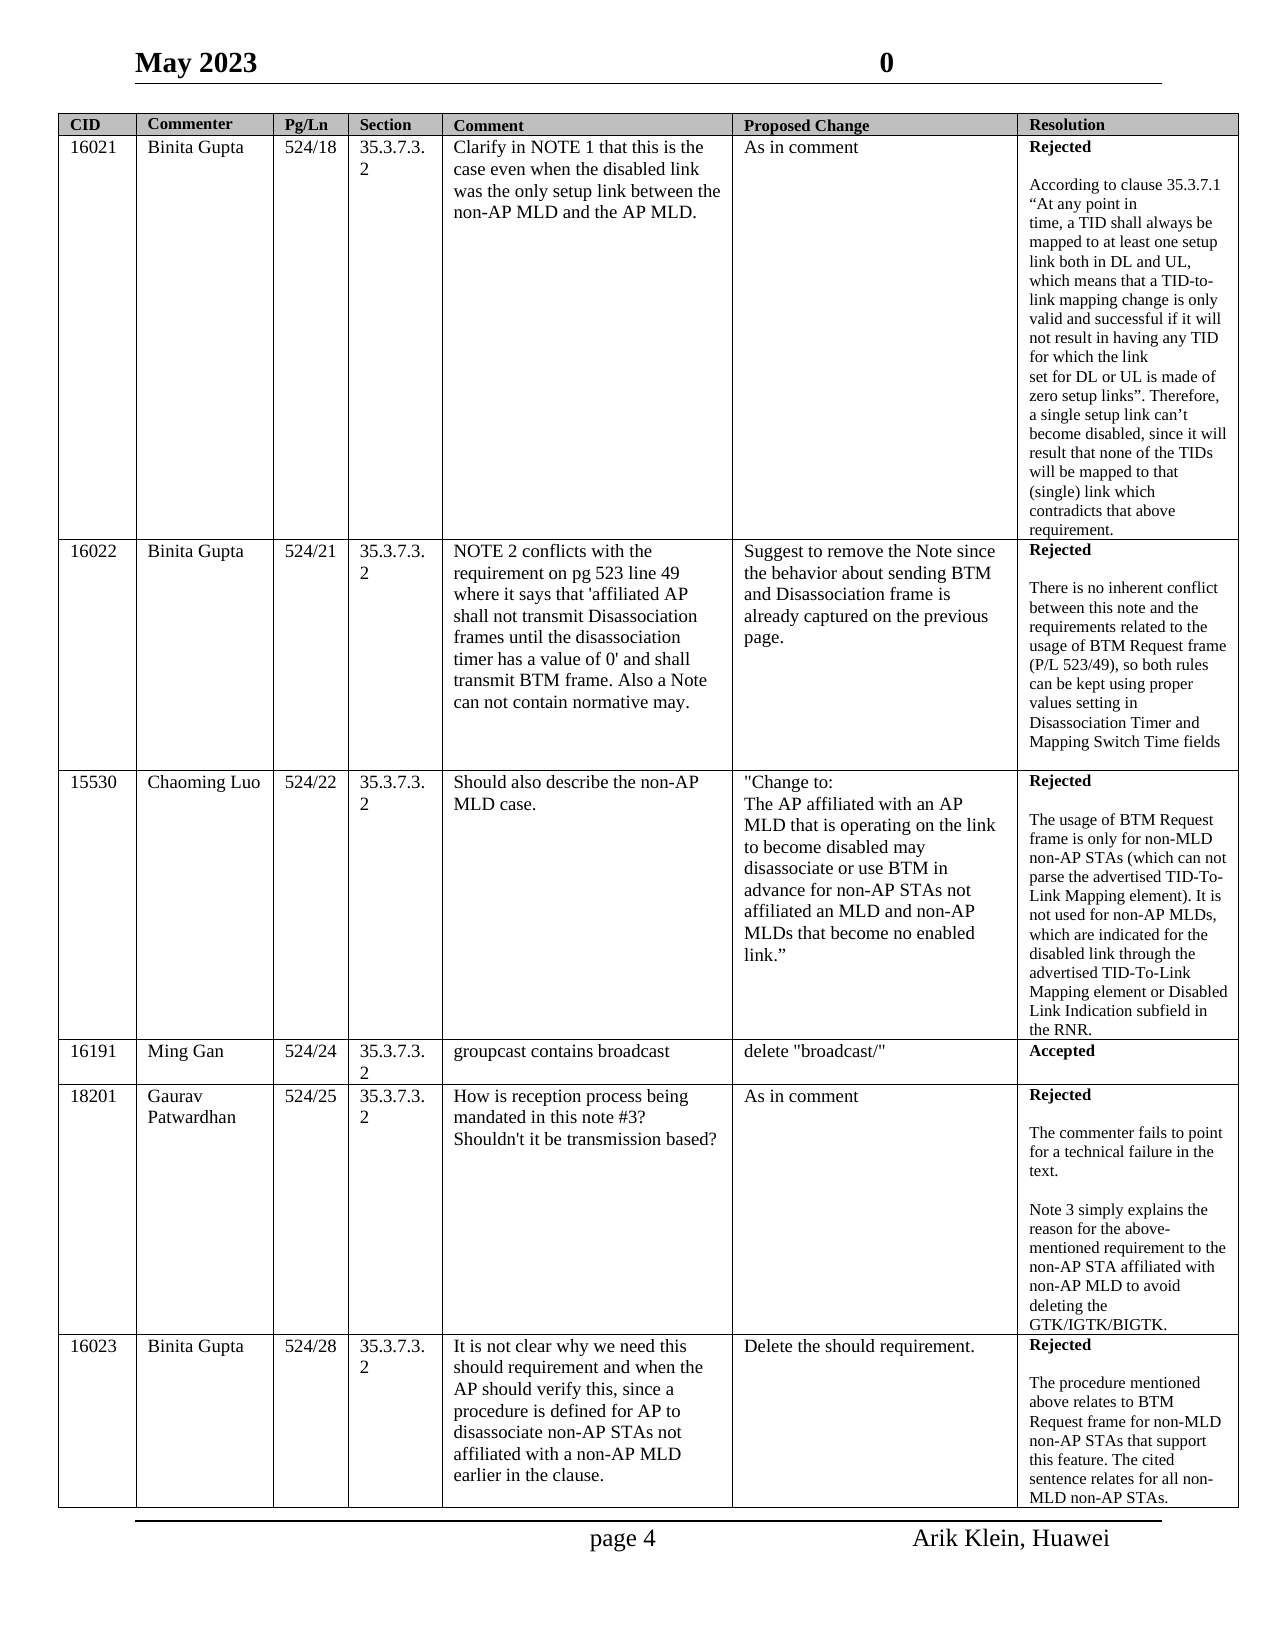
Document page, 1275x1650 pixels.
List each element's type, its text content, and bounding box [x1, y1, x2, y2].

table_cell groupcast contains broadcast [443, 1040, 732, 1083]
table_header Pg/Ln [274, 114, 348, 135]
table_cell Rejected The commenter fails to point for a technical failure in the text. Note 3 simply explains the reason for the above-mentioned requirement to the non-AP STA affiliated with non-AP MLD to avoid deleting the GTK/IGTK/BIGTK. [1018, 1085, 1238, 1334]
table_cell As in comment [733, 136, 1017, 539]
table_cell Delete the should requirement. [733, 1335, 1017, 1507]
table_cell Binita Gupta [137, 540, 273, 770]
table_cell How is reception process being mandated in this note #3? Shouldn't it be transmission based? [443, 1085, 732, 1334]
table_cell Rejected According to clause 35.3.7.1 “At any point in time, a TID shall always be mapped to at least one setup link both in DL and UL, which means that a TID-to-link mapping change is only valid and successful if it will not result in having any TID for which the link set for DL or UL is made of zero setup links”. Therefore, a single setup link can’t become disabled, since it will result that none of the TIDs will be mapped to that (single) link which contradicts that above requirement. [1018, 136, 1238, 539]
table_cell 35.3.7.3.2 [349, 1085, 442, 1334]
table_cell Binita Gupta [137, 136, 273, 539]
table_cell 524/24 [274, 1040, 348, 1083]
table_cell Suggest to remove the Note since the behavior about sending BTM and Disassociation frame is already captured on the previous page. [733, 540, 1017, 770]
table_cell 524/21 [274, 540, 348, 770]
table_header Commenter [137, 114, 273, 135]
table_header Section [349, 114, 442, 135]
table_cell 18201 [59, 1085, 136, 1334]
table_cell 35.3.7.3.2 [349, 136, 442, 539]
table_cell 16023 [59, 1335, 136, 1507]
table_cell 16191 [59, 1040, 136, 1083]
table_header CID [59, 114, 136, 135]
table_cell 524/25 [274, 1085, 348, 1334]
table_cell Should also describe the non-AP MLD case. [443, 771, 732, 1039]
table_cell As in comment [733, 1085, 1017, 1334]
table_cell delete "broadcast/" [733, 1040, 1017, 1083]
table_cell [443, 1335, 732, 1507]
table_cell Chaoming Luo [137, 771, 273, 1039]
table_header Proposed Change [733, 114, 1017, 135]
table_cell Rejected There is no inherent conflict between this note and the requirements related to the usage of BTM Request frame (P/L 523/49), so both rules can be kept using proper values setting in Disassociation Timer and Mapping Switch Time fields [1018, 540, 1238, 770]
table_cell Ming Gan [137, 1040, 273, 1083]
table_cell 35.3.7.3.2 [349, 540, 442, 770]
table_cell 35.3.7.3.2 [349, 771, 442, 1039]
table_cell 15530 [59, 771, 136, 1039]
table_cell 16021 [59, 136, 136, 539]
table_cell Clarify in NOTE 1 that this is the case even when the disabled link was the only setup link between the non-AP MLD and the AP MLD. [443, 136, 732, 539]
table_cell NOTE 2 conflicts with the requirement on pg 523 line 49 where it says that 'affiliated AP shall not transmit Disassociation frames until the disassociation timer has a value of 0' and shall transmit BTM frame. Also a Note can not contain normative may. [443, 540, 732, 770]
table_cell 35.3.7.3.2 [349, 1040, 442, 1083]
table_cell 16022 [59, 540, 136, 770]
table_cell "Change to: The AP affiliated with an AP MLD that is operating on the link to become disabled may disassociate or use BTM in advance for non-AP STAs not affiliated an MLD and non-AP MLDs that become no enabled link.” [733, 771, 1017, 1039]
table_cell Binita Gupta [137, 1335, 273, 1507]
table_header Comment [443, 114, 732, 135]
table_cell Gaurav Patwardhan [137, 1085, 273, 1334]
table_cell 524/28 [274, 1335, 348, 1507]
table_cell 35.3.7.3.2 [349, 1335, 442, 1507]
table_cell 524/18 [274, 136, 348, 539]
table_cell Accepted [1018, 1040, 1238, 1083]
table_header Resolution [1018, 114, 1238, 135]
table_cell 524/22 [274, 771, 348, 1039]
table_cell Rejected The usage of BTM Request frame is only for non-MLD non-AP STAs (which can not parse the advertised TID-To-Link Mapping element). It is not used for non-AP MLDs, which are indicated for the disabled link through the advertised TID-To-Link Mapping element or Disabled Link Indication subfield in the RNR. [1018, 771, 1238, 1039]
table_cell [1018, 1335, 1238, 1507]
